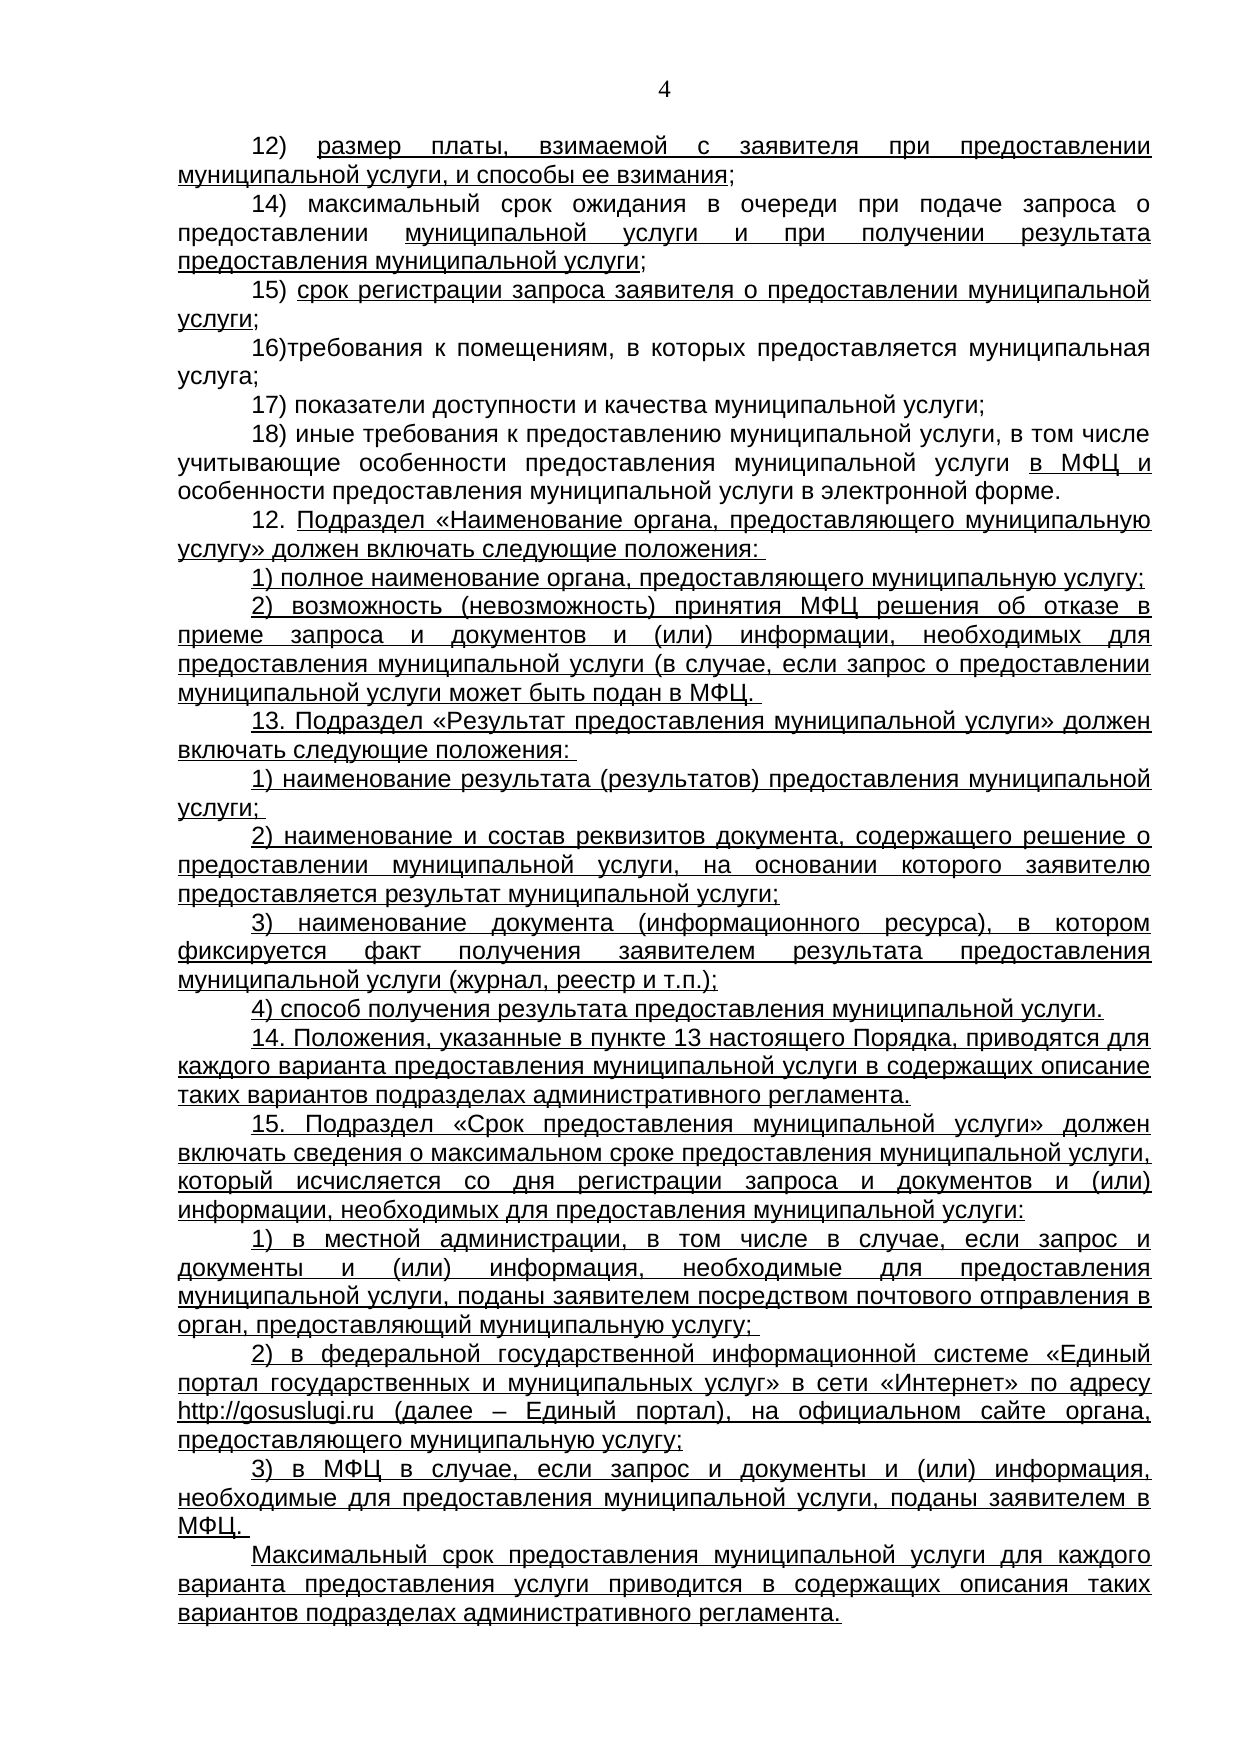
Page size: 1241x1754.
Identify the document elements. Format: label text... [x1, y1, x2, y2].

text 15. Подраздел «Срок предоставления муниципальной услуги» должен включать сведения о максимальном сроке предоставления муниципальной услуги, который исчисляется со дня регистрации запроса и документов и (или) информации, необходимых для предоставления муниципальной услуги: [177, 1192, 1152, 1224]
text 1) наименование результата (результатов) предоставления муниципальной услуги; [177, 764, 1152, 821]
text 14) максимальный срок ожидания в очереди при подаче запроса о предоставлении муниципальной услуги и при получении результата предоставления муниципальной услуги; [177, 189, 1152, 275]
text 12) размер платы, взимаемой с заявителя при предоставлении муниципальной услуги, и способы ее взимания; [177, 131, 1152, 189]
text 15) срок регистрации запроса заявителя о предоставлении муниципальной услуги; [177, 275, 1152, 333]
text 18) иные требования к предоставлению муниципальной услуги, в том числе учитывающие особенности предоставления муниципальной услуги в МФЦ и особенности предоставления муниципальной услуги в электронной форме. [177, 419, 1152, 505]
text 1) полное наименование органа, предоставляющего муниципальную услугу; [177, 563, 1152, 591]
text 2) возможность (невозможность) принятия МФЦ решения об отказе в приеме запроса и документов и (или) информации, необходимых для предоставления муниципальной услуги (в случае, если запрос о предоставлении муниципальной услуги может быть подан в МФЦ. [177, 591, 1152, 645]
text 1) в местной администрации, в том числе в случае, если запрос и документы и (или) информация, необходимые для предоставления муниципальной услуги, поданы заявителем посредством почтового отправления в орган, предоставляющий муниципальную услугу; [177, 1279, 1152, 1306]
text 2) возможность (невозможность) принятия МФЦ решения об отказе в приеме запроса и документов и (или) информации, необходимых для предоставления муниципальной услуги (в случае, если запрос о предоставлении муниципальной услуги может быть подан в МФЦ. [177, 646, 1152, 706]
text 3) наименование документа (информационного ресурса), в котором фиксируется факт получения заявителем результата предоставления муниципальной услуги (журнал, реестр и т.п.); [177, 908, 1152, 961]
text 1) в местной администрации, в том числе в случае, если запрос и документы и (или) информация, необходимые для предоставления муниципальной услуги, поданы заявителем посредством почтового отправления в орган, предоставляющий муниципальную услугу; [177, 1224, 1152, 1278]
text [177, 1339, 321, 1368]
text 17) показатели доступности и качества муниципальной услуги; [177, 390, 1152, 419]
text Максимальный срок предоставления муниципальной услуги для каждого варианта предоставления услуги приводится в содержащих описания таких вариантов подразделах административного регламента. [177, 1595, 1152, 1626]
text 1) в местной администрации, в том числе в случае, если запрос и документы и (или) информация, необходимые для предоставления муниципальной услуги, поданы заявителем посредством почтового отправления в орган, предоставляющий муниципальную услугу; [177, 1307, 1152, 1339]
text 2) наименование и состав реквизитов документа, содержащего решение о предоставлении муниципальной услуги, на основании которого заявителю предоставляется результат муниципальной услуги; [177, 821, 1152, 908]
text 12. Подраздел «Наименование органа, предоставляющего муниципальную услугу» должен включать следующие положения: [177, 505, 1152, 563]
text 3) наименование документа (информационного ресурса), в котором фиксируется факт получения заявителем результата предоставления муниципальной услуги (журнал, реестр и т.п.); [177, 962, 1152, 994]
text 15. Подраздел «Срок предоставления муниципальной услуги» должен включать сведения о максимальном сроке предоставления муниципальной услуги, который исчисляется со дня регистрации запроса и документов и (или) информации, необходимых для предоставления муниципальной услуги: [177, 1109, 1152, 1163]
text 15. Подраздел «Срок предоставления муниципальной услуги» должен включать сведения о максимальном сроке предоставления муниципальной услуги, который исчисляется со дня регистрации запроса и документов и (или) информации, необходимых для предоставления муниципальной услуги: [177, 1164, 1152, 1191]
text 13. Подраздел «Результат предоставления муниципальной услуги» должен включать следующие положения: [177, 706, 1152, 764]
text Максимальный срок предоставления муниципальной услуги для каждого варианта предоставления услуги приводится в содержащих описания таких вариантов подразделах административного регламента. [177, 1540, 1152, 1594]
text 4) способ получения результата предоставления муниципальной услуги. [177, 994, 1152, 1023]
text 2) в федеральной государственной информационной системе «Единый портал государственных и муниципальных услуг» в сети «Интернет» по адресу http://gosuslugi.ru (далее – Единый портал), на официальном сайте органа, предоставляющего муниципальную услугу; [177, 1396, 1152, 1454]
text 3) в МФЦ в случае, если запрос и документы и (или) информация, необходимые для предоставления муниципальной услуги, поданы заявителем в МФЦ. [177, 1454, 1152, 1540]
text 14. Положения, указанные в пункте 13 настоящего Порядка, приводятся для каждого варианта предоставления муниципальной услуги в содержащих описание таких вариантов подразделах административного регламента. [177, 1023, 1152, 1109]
text 16)требования к помещениям, в которых предоставляется муниципальная услуга; [177, 333, 1152, 390]
